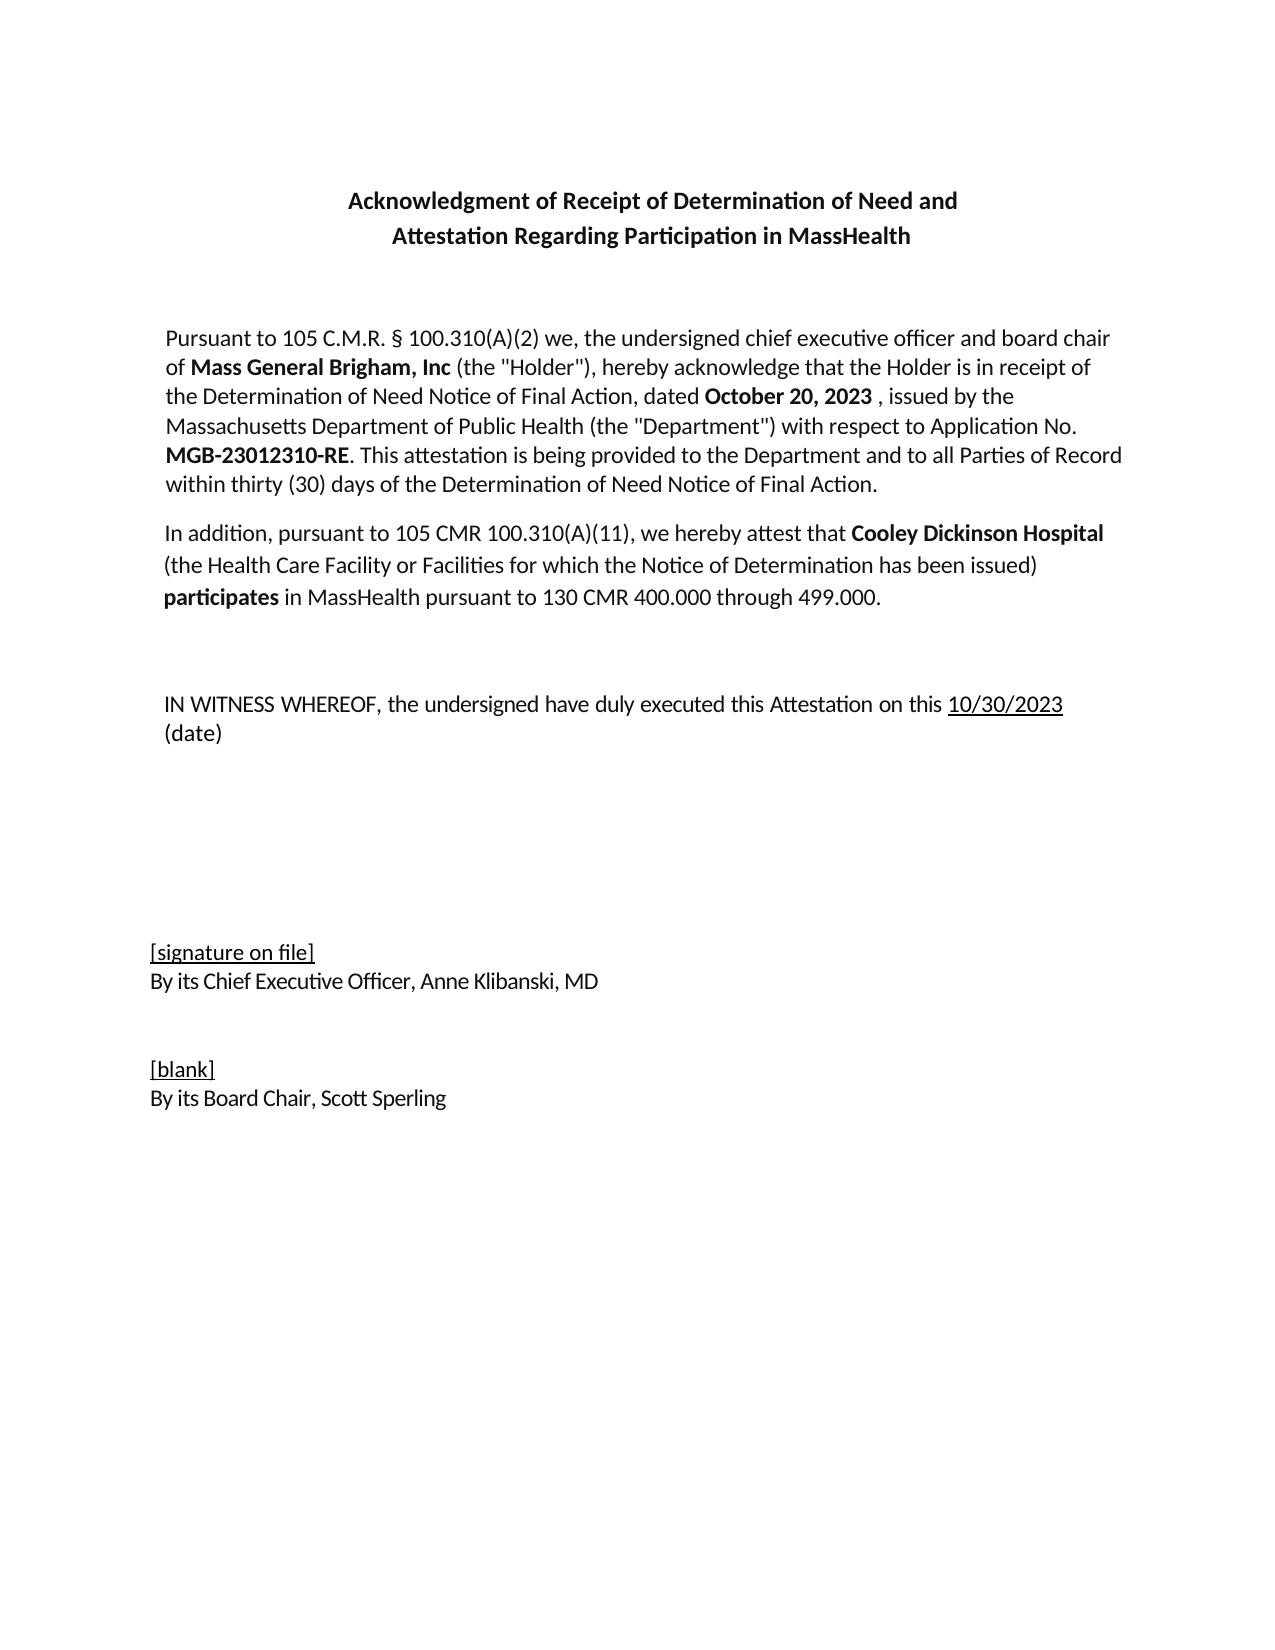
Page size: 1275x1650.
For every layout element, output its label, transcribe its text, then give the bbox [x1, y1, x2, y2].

text [blank] [150, 1055, 1125, 1083]
text By its Chief Executive Officer, Anne Klibanski, MD [150, 966, 1125, 996]
text By its Board Chair, Scott Sperling [150, 1083, 1125, 1112]
text Acknowledgment of Receipt of Determination of Need and Attestation Regarding Participation in MassHealth [348, 185, 1048, 250]
text In addition, pursuant to 105 CMR 100.310(A)(11), we hereby attest that Cooley Dickinson Hospital (the Health Care Facility or Facilities for which the Notice of Determination has been issued) participates in MassHealth pursuant to 130 CMR 400.000 through 499.000. [163, 518, 1114, 611]
text IN WITNESS WHEREOF, the undersigned have duly executed this Attestation on this 10/30/2023 (date) [164, 689, 1125, 747]
text Pursuant to 105 C.M.R. § 100.310(A)(2) we, the undersigned chief executive officer and board chair of Mass General Brigham, Inc (the "Holder"), hereby acknowledge that the Holder is in receipt of the Determination of Need Notice of Final Action, dated October 20, 2023 , issued by the Massachusetts Department of Public Health (the "Department") with respect to Application No. MGB-23012310-RE. This attestation is being provided to the Department and to all Parties of Record within thirty (30) days of the Determination of Need Notice of Final Action. [165, 323, 1125, 498]
text [signature on file] [150, 938, 1125, 966]
